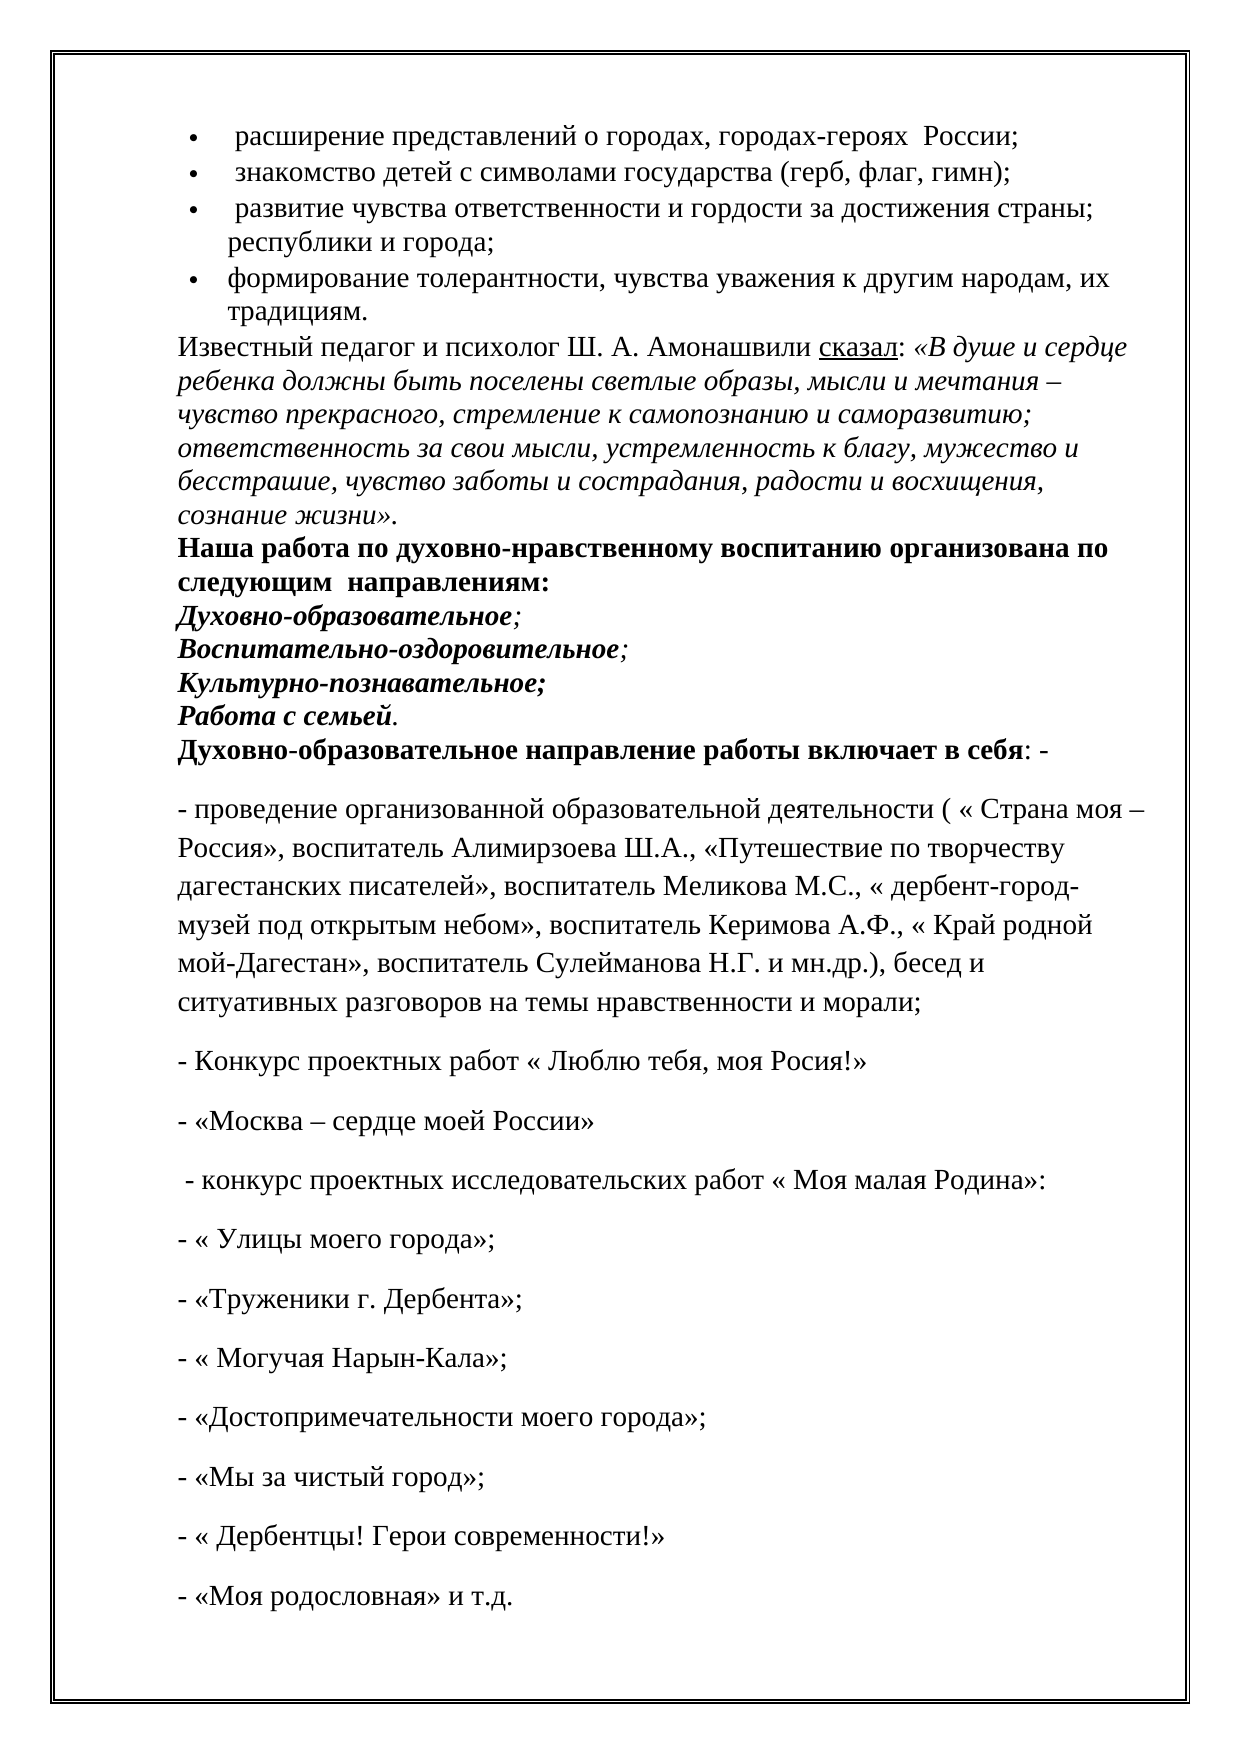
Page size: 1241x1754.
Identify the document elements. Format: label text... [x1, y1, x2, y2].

text Работа с семьей. [177, 698, 1152, 732]
text Известный педагог и психолог Ш. А. Амонашвили сказал: «В душе и сердце ребенка должны быть поселены светлые образы, мысли и мечтания – чувство прекрасного, стремление к самопознанию и саморазвитию; ответственность за свои мысли, устремленность к благу, мужество и бесстрашие, чувство заботы и сострадания, радости и восхищения, сознание жизни». [177, 329, 1152, 531]
text Духовно-образовательное; [177, 598, 1152, 631]
text - проведение организованной образовательной деятельности ( « Страна моя –Россия», воспитатель Алимирзоева Ш.А., «Путешествие по творчеству дагестанских писателей», воспитатель Меликова М.С., « дербент-город-музей под открытым небом», воспитатель Керимова А.Ф., « Край родной мой-Дагестан», воспитатель Сулейманова Н.Г. и мн.др.), бесед и ситуативных разговоров на темы нравственности и морали; [177, 791, 1152, 1017]
text - « Дербентцы! Герои современности!» [177, 1518, 1152, 1552]
text - «Мы за чистый город»; [177, 1459, 1152, 1492]
text Воспитательно-оздоровительное; [177, 631, 1152, 665]
text - Конкурс проектных работ « Люблю тебя, моя Росия!» [177, 1043, 1152, 1077]
text Духовно-образовательное направление работы включает в себя: - [177, 732, 1152, 765]
text - «Москва – сердце моей России» [177, 1103, 1152, 1136]
list развитие чувства ответственности и гордости за достижения страны; республики и города; [190, 190, 1152, 257]
text Культурно-познавательное; [177, 665, 1152, 698]
list знакомство детей с символами государства (герб, флаг, гимн); [190, 154, 1152, 188]
text - «Достопримечательности моего города»; [177, 1399, 1152, 1433]
list расширение представлений о городах, городах-героях России; [190, 118, 1152, 152]
text - « Могучая Нарын-Кала»; [177, 1340, 1152, 1374]
text Наша работа по духовно-нравственному воспитанию организована по следующим направлениям: [177, 531, 1152, 598]
text - «Моя родословная» и т.д. [177, 1578, 1152, 1611]
list формирование толерантности, чувства уважения к другим народам, их традициям. [190, 260, 1152, 327]
text - «Труженики г. Дербента»; [177, 1281, 1152, 1314]
text - конкурс проектных исследовательских работ « Моя малая Родина»: [177, 1162, 1152, 1196]
text - « Улицы моего города»; [177, 1221, 1152, 1255]
